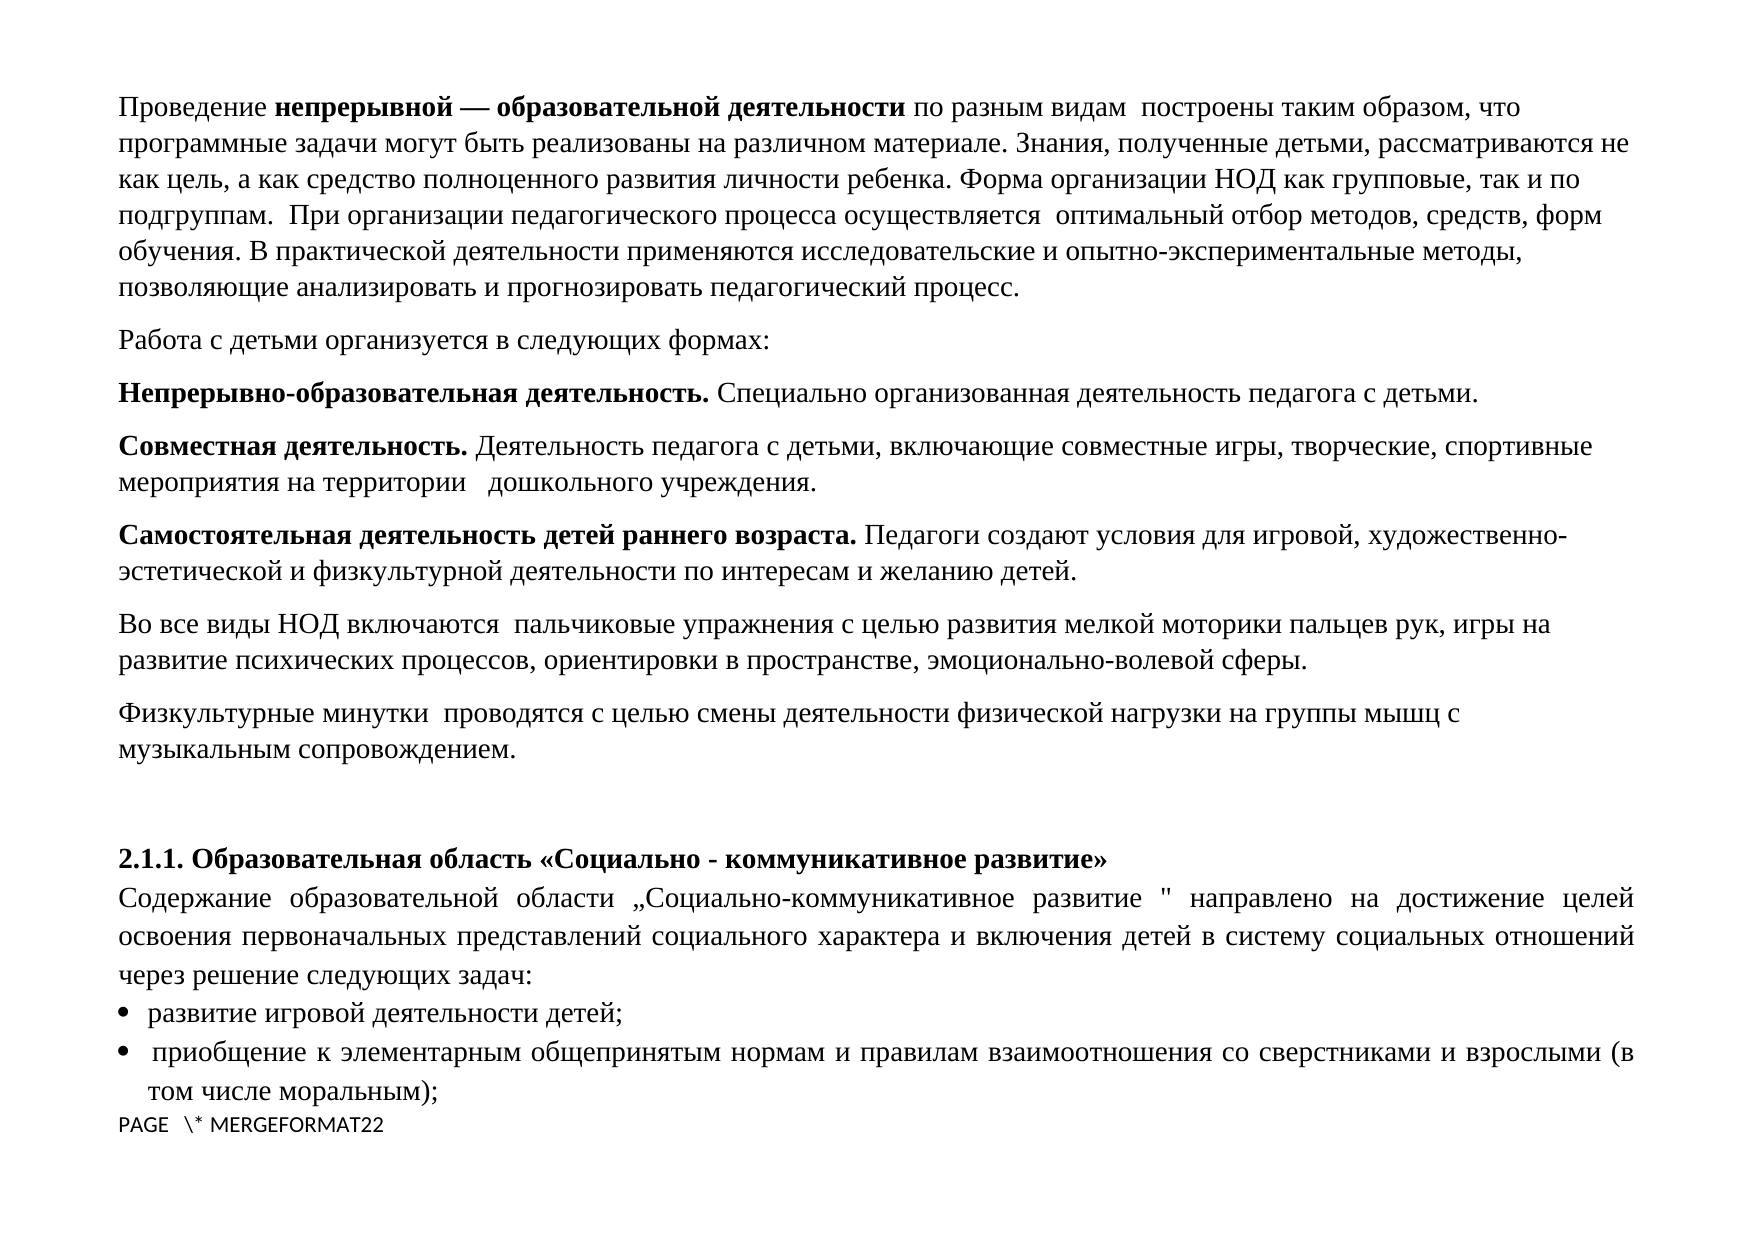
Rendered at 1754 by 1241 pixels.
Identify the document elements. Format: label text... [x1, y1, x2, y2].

text Во все виды НОД включаются пальчиковые упражнения с целью развития мелкой моторики пальцев рук, игры на развитие психических процессов, ориентировки в пространстве, эмоционально-волевой сферы. [118, 606, 1636, 675]
text Содержание образовательной области „Социально-коммуникативное развитие " направлено на достижение целей освоения первоначальных представлений социального характера и включения детей в систему социальных отношений через решение следующих задач: [118, 880, 1636, 990]
list развитие игровой деятельности детей; [118, 995, 1636, 1029]
list приобщение к элементарным общепринятым нормам и правилам взаимоотношения со сверстниками и взрослыми (в том числе моральным); [118, 1034, 1636, 1106]
text Совместная деятельность. Деятельность педагога с детьми, включающие совместные игры, творческие, спортивные мероприятия на территории дошкольного учреждения. [118, 428, 1636, 497]
text Самостоятельная деятельность детей раннего возраста. Педагоги создают условия для игровой, художественно-эстетической и физкультурной деятельности по интересам и желанию детей. [118, 517, 1636, 586]
text Непрерывно-образовательная деятельность. Специально организованная деятельность педагога с детьми. [118, 375, 1636, 408]
text Проведение непрерывной — образовательной деятельности по разным видам построены таким образом, что программные задачи могут быть реализованы на различном материале. Знания, полученные детьми, рассматриваются не как цель, а как средство полноценного развития личности ребенка. Форма организации НОД как групповые, так и по подгруппам. При организации педагогического процесса осуществляется оптимальный отбор методов, средств, форм обучения. В практической деятельности применяются исследовательские и опытно-экспериментальные методы, позволяющие анализировать и прогнозировать педагогический процесс. [118, 89, 1636, 303]
text Работа с детьми организуется в следующих формах: [118, 322, 1636, 356]
text 2.1.1. Образовательная область «Социально - коммуникативное развитие» [118, 841, 1636, 875]
text Физкультурные минутки проводятся с целью смены деятельности физической нагрузки на группы мышц с музыкальным сопровождением. [118, 695, 1636, 764]
